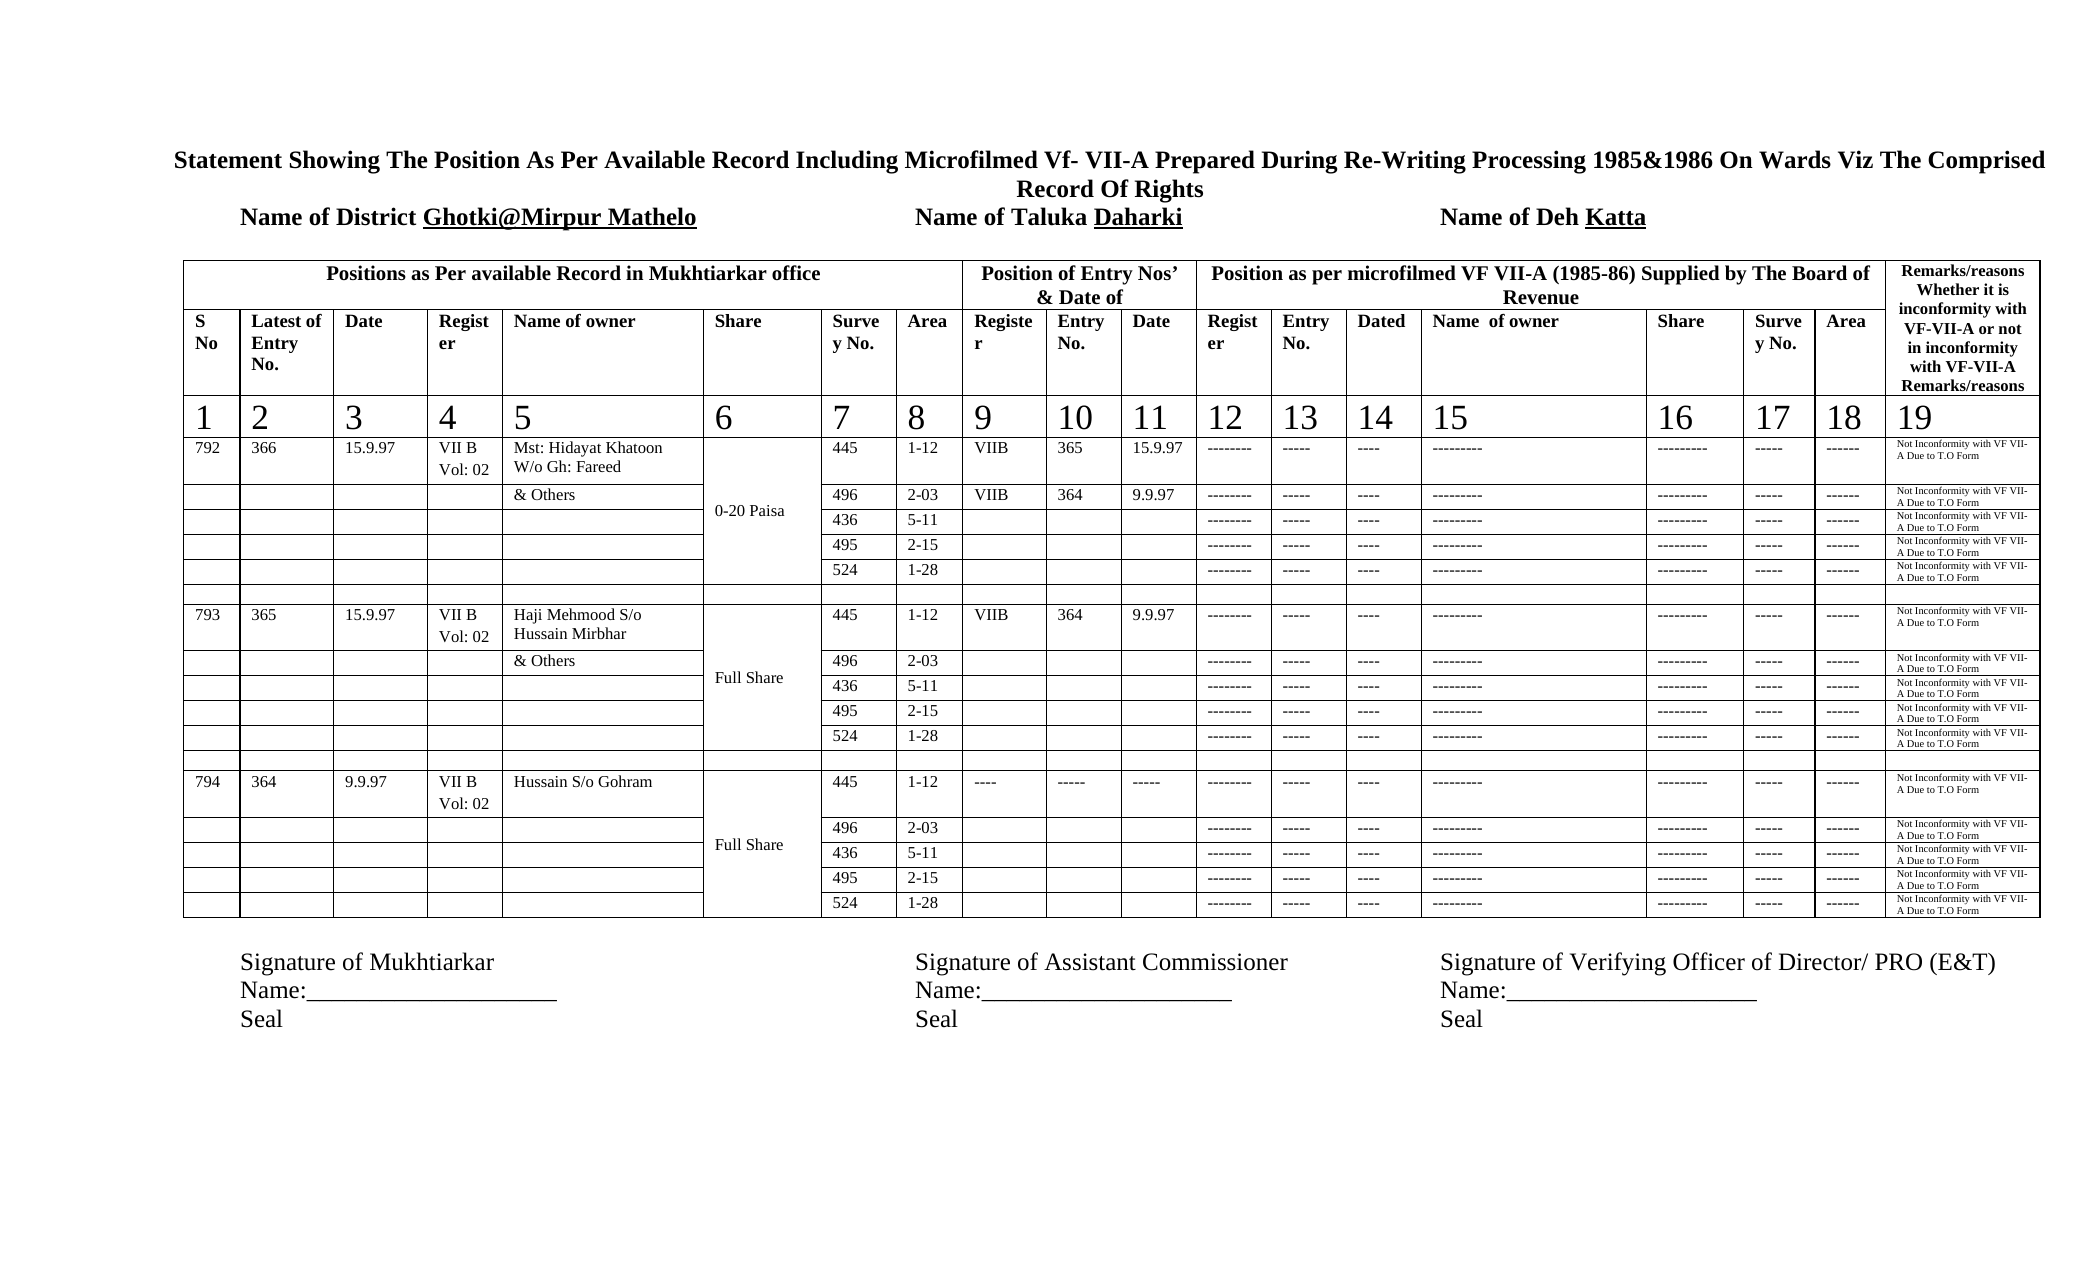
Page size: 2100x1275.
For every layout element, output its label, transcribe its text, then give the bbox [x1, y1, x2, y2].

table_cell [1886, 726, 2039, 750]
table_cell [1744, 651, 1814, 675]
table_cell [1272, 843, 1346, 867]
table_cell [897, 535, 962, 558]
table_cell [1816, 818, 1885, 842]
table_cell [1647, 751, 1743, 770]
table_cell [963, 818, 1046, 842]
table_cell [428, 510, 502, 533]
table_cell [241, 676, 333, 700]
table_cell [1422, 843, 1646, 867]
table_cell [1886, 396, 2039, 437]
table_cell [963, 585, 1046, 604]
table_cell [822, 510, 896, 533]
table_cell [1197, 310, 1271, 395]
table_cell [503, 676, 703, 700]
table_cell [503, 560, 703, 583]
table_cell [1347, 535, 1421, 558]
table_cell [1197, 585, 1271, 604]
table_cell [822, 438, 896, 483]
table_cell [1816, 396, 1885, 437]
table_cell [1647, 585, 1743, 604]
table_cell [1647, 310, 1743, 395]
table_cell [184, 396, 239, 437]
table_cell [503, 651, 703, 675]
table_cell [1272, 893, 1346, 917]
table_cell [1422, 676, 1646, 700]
text Name of District Ghotki@Mirpur Mathelo Name of Taluka Daharki Name of Deh Katta [165, 202, 2055, 231]
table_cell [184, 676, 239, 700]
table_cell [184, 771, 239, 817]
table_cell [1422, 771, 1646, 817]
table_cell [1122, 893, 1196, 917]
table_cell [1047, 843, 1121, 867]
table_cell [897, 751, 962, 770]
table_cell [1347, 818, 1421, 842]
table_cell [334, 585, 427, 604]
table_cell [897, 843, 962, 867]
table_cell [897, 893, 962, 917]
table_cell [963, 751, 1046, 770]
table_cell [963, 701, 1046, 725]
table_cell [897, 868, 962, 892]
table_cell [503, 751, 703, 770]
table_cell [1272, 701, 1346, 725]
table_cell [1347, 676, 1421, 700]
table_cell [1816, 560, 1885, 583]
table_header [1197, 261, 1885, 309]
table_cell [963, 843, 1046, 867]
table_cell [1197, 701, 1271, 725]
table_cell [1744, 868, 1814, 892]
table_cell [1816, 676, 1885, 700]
text Statement Showing The Position As Per Available Record Including Microfilmed Vf- VII-A Prepared During Re-Writing Processing 1985&1986 On Wards Viz The Comprised Record Of Rights [165, 145, 2055, 202]
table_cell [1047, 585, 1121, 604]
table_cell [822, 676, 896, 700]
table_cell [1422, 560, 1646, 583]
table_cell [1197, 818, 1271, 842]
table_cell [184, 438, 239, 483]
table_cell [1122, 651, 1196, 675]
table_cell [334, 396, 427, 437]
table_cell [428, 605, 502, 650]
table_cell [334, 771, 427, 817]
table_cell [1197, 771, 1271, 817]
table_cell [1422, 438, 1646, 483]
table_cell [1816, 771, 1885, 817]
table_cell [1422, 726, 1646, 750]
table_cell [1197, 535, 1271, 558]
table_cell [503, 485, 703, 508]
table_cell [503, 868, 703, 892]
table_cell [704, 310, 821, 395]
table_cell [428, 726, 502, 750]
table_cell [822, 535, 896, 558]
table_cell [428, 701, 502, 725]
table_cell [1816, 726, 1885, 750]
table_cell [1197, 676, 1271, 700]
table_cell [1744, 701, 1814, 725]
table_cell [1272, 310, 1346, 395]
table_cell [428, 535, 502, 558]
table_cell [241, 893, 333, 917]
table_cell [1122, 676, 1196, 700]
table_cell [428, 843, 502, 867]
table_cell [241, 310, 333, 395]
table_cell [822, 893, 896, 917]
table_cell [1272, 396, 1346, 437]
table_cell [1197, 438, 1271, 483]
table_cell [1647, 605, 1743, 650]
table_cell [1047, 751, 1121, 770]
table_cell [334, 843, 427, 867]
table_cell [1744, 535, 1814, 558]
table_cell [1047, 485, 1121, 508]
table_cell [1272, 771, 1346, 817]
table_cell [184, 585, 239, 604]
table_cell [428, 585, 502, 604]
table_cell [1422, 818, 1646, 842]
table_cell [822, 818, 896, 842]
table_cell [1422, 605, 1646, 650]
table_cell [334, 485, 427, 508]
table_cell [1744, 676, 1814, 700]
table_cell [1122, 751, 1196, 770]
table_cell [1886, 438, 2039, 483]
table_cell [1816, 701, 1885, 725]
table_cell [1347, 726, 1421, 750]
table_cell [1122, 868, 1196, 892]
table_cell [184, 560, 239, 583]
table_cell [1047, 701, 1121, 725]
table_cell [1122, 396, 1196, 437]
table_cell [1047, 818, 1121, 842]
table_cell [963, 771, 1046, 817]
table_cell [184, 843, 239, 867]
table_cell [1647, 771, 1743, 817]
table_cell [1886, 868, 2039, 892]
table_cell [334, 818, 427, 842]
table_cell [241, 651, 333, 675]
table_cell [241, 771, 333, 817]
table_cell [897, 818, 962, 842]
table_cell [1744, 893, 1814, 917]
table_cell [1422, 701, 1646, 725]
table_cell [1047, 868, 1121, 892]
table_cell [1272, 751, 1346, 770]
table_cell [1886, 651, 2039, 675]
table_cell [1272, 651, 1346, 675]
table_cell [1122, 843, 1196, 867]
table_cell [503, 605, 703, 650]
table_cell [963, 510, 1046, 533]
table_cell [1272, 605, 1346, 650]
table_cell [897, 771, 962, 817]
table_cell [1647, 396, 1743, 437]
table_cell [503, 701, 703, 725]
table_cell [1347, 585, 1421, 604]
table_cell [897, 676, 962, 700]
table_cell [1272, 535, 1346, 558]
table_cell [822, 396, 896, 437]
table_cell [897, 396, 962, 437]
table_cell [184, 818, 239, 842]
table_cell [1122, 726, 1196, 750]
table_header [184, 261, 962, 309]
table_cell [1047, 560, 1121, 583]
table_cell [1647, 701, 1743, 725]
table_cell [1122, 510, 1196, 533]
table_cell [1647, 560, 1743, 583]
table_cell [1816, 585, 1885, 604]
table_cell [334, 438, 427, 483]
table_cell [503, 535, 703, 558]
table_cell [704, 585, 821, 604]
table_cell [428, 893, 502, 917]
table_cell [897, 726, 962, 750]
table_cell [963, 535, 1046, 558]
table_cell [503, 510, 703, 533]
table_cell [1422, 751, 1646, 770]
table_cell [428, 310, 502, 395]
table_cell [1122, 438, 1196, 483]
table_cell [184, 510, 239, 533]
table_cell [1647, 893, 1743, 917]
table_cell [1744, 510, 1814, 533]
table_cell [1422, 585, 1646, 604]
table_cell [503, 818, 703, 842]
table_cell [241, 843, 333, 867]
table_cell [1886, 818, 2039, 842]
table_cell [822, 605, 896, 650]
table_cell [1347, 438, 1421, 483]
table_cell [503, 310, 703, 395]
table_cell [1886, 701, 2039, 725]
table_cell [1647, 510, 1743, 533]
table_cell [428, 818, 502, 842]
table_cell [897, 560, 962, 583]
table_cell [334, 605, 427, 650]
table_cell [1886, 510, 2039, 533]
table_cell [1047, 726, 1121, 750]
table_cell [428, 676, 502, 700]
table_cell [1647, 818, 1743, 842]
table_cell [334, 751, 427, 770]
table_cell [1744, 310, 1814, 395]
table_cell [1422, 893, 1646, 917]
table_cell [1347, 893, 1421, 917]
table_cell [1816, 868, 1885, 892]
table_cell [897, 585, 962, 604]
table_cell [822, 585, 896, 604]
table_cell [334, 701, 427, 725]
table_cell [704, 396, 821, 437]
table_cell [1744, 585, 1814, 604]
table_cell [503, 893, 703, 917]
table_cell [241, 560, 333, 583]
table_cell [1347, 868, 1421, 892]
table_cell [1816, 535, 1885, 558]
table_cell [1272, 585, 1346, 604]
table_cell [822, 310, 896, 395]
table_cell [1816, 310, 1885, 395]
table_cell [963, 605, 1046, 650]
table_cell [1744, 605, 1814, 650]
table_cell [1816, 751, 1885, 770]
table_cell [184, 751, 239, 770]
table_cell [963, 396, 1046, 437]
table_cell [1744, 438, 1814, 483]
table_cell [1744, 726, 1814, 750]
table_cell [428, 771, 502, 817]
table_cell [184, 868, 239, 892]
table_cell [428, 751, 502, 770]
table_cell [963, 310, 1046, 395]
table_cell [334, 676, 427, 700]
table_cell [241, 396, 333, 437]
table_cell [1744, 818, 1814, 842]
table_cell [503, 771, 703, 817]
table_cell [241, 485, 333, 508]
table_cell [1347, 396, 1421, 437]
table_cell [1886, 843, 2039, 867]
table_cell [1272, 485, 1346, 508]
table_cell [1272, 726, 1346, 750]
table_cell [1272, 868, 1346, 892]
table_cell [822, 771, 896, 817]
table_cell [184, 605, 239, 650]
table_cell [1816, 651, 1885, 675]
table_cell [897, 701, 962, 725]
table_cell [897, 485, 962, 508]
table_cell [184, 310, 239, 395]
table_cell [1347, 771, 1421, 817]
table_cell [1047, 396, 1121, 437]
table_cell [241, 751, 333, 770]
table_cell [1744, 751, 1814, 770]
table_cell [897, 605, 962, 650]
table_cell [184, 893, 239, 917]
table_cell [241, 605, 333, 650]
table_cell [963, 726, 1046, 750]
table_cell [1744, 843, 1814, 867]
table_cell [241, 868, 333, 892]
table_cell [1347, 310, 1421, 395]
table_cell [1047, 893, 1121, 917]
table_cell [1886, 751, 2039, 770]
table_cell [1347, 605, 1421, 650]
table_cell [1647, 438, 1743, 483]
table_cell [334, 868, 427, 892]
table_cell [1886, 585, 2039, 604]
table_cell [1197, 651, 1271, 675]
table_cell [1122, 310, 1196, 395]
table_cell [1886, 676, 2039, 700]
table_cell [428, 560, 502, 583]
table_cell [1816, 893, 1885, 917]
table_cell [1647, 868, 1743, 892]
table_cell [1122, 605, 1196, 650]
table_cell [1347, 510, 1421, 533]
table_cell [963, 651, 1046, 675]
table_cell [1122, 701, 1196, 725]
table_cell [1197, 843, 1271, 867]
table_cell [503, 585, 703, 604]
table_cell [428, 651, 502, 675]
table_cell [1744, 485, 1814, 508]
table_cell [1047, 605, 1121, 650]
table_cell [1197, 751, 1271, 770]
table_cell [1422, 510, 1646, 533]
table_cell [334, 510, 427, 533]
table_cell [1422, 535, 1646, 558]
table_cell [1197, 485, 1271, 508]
text Seal Seal Seal [165, 1004, 2055, 1033]
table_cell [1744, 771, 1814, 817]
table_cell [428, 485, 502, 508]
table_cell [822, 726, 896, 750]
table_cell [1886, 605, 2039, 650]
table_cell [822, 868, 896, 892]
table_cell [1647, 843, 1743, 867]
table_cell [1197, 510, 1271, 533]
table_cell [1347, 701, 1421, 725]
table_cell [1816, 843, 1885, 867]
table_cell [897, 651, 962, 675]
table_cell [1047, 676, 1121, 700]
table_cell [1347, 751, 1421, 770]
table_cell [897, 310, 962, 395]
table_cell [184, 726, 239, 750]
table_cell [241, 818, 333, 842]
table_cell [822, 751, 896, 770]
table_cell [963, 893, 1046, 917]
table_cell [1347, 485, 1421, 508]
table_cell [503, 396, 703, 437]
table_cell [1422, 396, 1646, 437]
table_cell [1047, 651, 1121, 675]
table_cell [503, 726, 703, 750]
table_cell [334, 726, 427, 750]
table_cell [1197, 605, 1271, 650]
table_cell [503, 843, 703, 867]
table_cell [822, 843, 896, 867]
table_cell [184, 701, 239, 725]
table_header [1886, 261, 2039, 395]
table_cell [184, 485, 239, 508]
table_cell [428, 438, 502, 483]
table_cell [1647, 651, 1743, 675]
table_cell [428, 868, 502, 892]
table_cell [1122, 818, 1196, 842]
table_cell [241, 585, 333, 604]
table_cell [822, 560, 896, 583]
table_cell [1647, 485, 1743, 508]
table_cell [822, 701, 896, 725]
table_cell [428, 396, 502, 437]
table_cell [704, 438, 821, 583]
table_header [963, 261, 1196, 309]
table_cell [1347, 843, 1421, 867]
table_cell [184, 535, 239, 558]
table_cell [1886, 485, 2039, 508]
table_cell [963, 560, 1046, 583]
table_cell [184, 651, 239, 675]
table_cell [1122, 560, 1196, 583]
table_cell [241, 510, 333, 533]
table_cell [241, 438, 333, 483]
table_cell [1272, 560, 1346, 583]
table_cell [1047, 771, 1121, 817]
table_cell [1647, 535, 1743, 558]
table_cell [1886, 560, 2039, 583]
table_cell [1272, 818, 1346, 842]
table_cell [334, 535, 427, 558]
text Name:____________________ Name:____________________ Name:____________________ [165, 975, 2055, 1004]
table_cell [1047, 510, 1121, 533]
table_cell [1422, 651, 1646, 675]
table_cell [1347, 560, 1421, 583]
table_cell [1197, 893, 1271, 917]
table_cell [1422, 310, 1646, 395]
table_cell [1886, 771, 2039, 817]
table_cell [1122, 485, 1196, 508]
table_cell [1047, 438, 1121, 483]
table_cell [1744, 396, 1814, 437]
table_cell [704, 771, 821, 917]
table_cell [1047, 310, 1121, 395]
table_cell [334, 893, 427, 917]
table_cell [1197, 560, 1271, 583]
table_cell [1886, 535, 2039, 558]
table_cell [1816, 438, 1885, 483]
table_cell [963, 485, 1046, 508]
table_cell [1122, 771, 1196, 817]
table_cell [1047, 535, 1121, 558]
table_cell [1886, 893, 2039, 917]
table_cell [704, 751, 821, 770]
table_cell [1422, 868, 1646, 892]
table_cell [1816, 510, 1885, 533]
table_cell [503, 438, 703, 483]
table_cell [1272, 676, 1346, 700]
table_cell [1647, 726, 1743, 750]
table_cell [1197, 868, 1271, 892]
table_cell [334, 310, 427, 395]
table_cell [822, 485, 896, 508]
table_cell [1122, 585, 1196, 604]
text Signature of Mukhtiarkar Signature of Assistant Commissioner Signature of Verifying Officer of Director/ PRO (E&T) [165, 947, 2055, 975]
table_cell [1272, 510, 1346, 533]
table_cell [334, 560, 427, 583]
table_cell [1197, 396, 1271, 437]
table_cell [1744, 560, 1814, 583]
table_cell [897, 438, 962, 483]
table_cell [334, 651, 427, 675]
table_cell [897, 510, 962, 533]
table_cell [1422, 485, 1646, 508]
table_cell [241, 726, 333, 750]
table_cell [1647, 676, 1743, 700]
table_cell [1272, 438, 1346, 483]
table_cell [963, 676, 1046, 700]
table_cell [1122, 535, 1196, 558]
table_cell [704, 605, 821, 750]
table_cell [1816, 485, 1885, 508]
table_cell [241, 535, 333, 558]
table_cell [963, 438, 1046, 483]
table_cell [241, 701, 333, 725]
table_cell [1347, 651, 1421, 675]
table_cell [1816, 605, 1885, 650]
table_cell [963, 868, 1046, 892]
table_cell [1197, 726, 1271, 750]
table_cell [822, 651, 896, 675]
